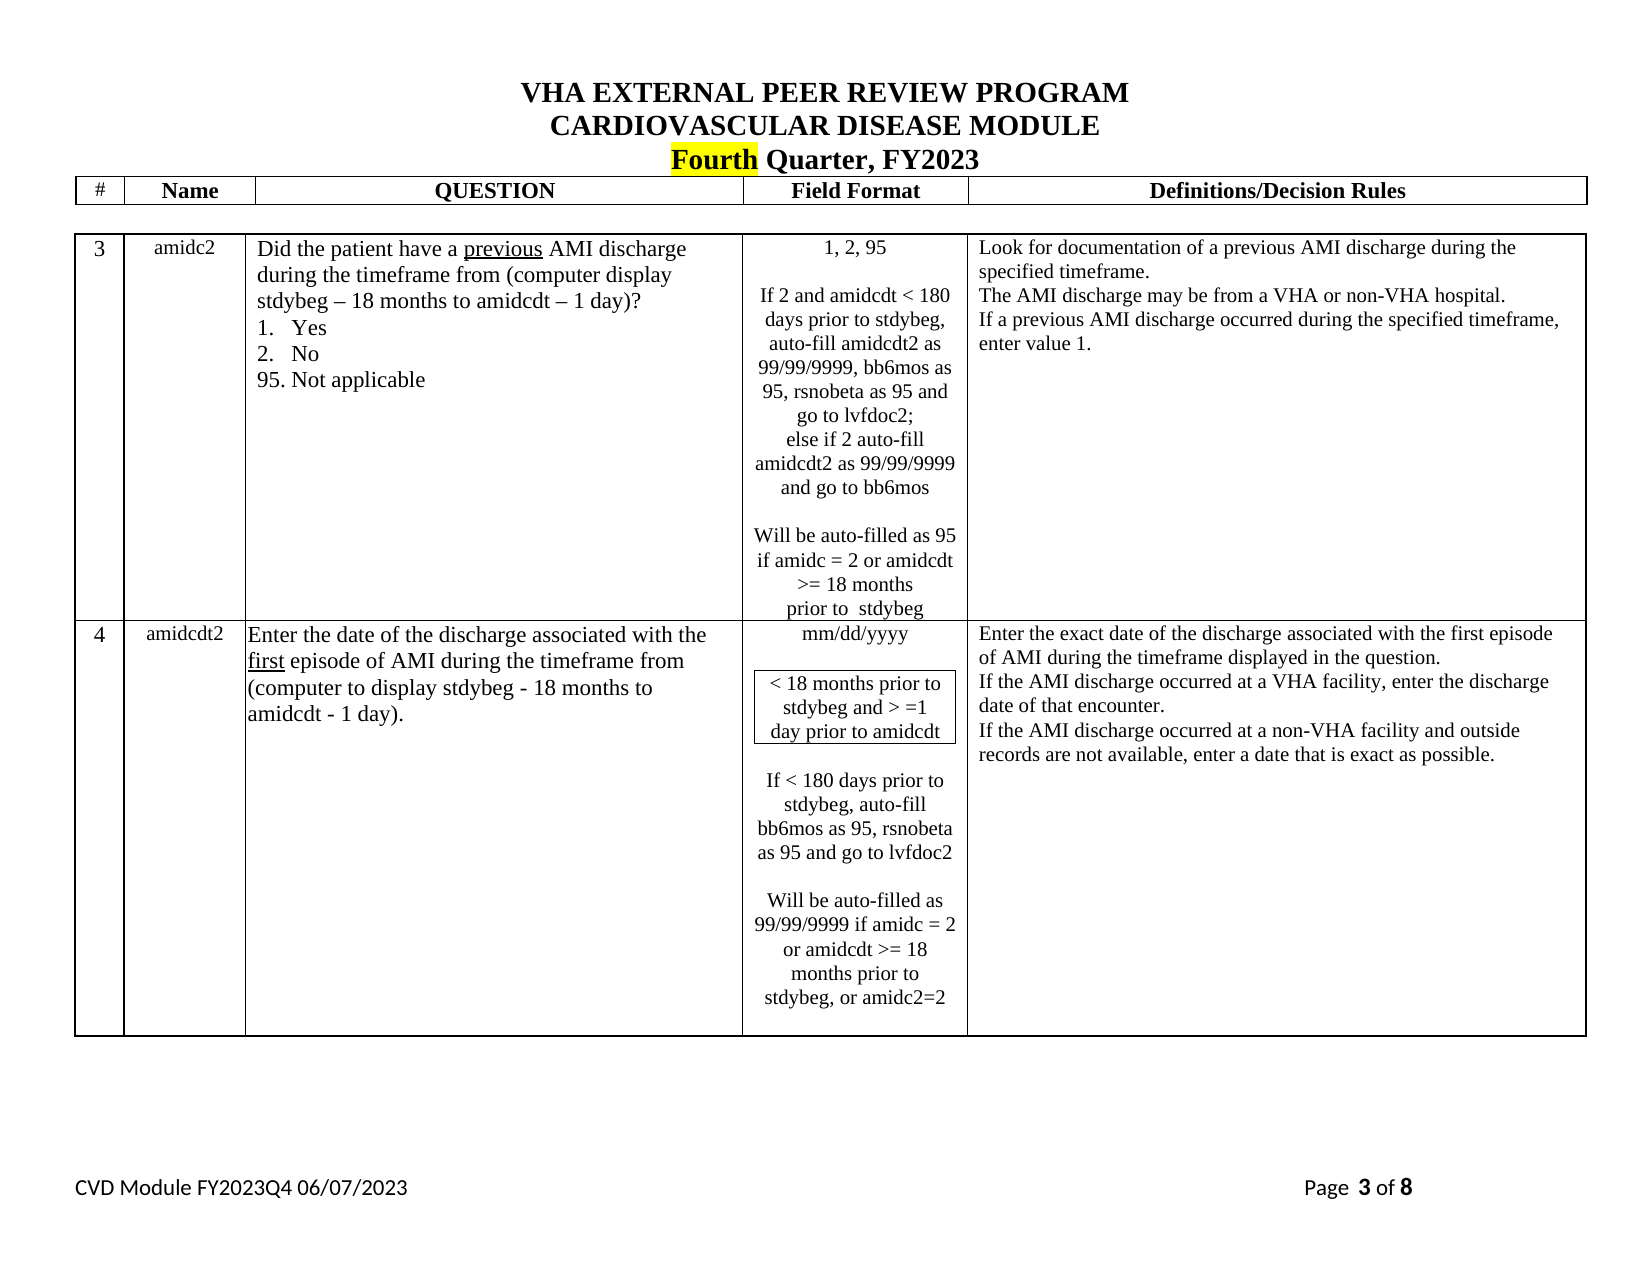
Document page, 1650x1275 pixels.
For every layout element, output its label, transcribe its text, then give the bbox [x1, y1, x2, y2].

table_cell 4 [76, 621, 123, 1035]
table_cell 3 [76, 235, 123, 620]
table_cell Enter the date of the discharge associated with the first episode of AMI during the timeframe from (computer to display stdybeg - 18 months to amidcdt - 1 day). [246, 621, 742, 1035]
table_cell Enter the exact date of the discharge associated with the first episode of AMI during the timeframe displayed in the question. If the AMI discharge occurred at a VHA facility, enter the discharge date of that encounter. If the AMI discharge occurred at a non-VHA facility and outside records are not available, enter a date that is exact as possible. [968, 621, 1585, 1035]
table_cell 1, 2, 95 If 2 and amidcdt < 180 days prior to stdybeg, auto-fill amidcdt2 as 99/99/9999, bb6mos as 95, rsnobeta as 95 and go to lvfdoc2; else if 2 auto-fill amidcdt2 as 99/99/9999 and go to bb6mos Will be auto-filled as 95 if amidc = 2 or amidcdt >= 18 months prior to stdybeg [743, 235, 967, 620]
table_cell Did the patient have a previous AMI discharge during the timeframe from (computer display stdybeg – 18 months to amidcdt – 1 day)? 1. Yes 2. No 95. Not applicable [246, 235, 742, 620]
table_cell amidc2 [125, 235, 245, 620]
table_cell mm/dd/yyyy If < 180 days prior to stdybeg, auto-fill bb6mos as 95, rsnobeta as 95 and go to lvfdoc2 Will be auto-filled as 99/99/9999 if amidc = 2 or amidcdt >= 18 months prior to stdybeg, or amidc2=2 [743, 621, 967, 1035]
table_cell amidcdt2 [125, 621, 245, 1035]
table_cell Look for documentation of a previous AMI discharge during the specified timeframe. The AMI discharge may be from a VHA or non-VHA hospital. If a previous AMI discharge occurred during the specified timeframe, enter value 1. [968, 235, 1585, 620]
